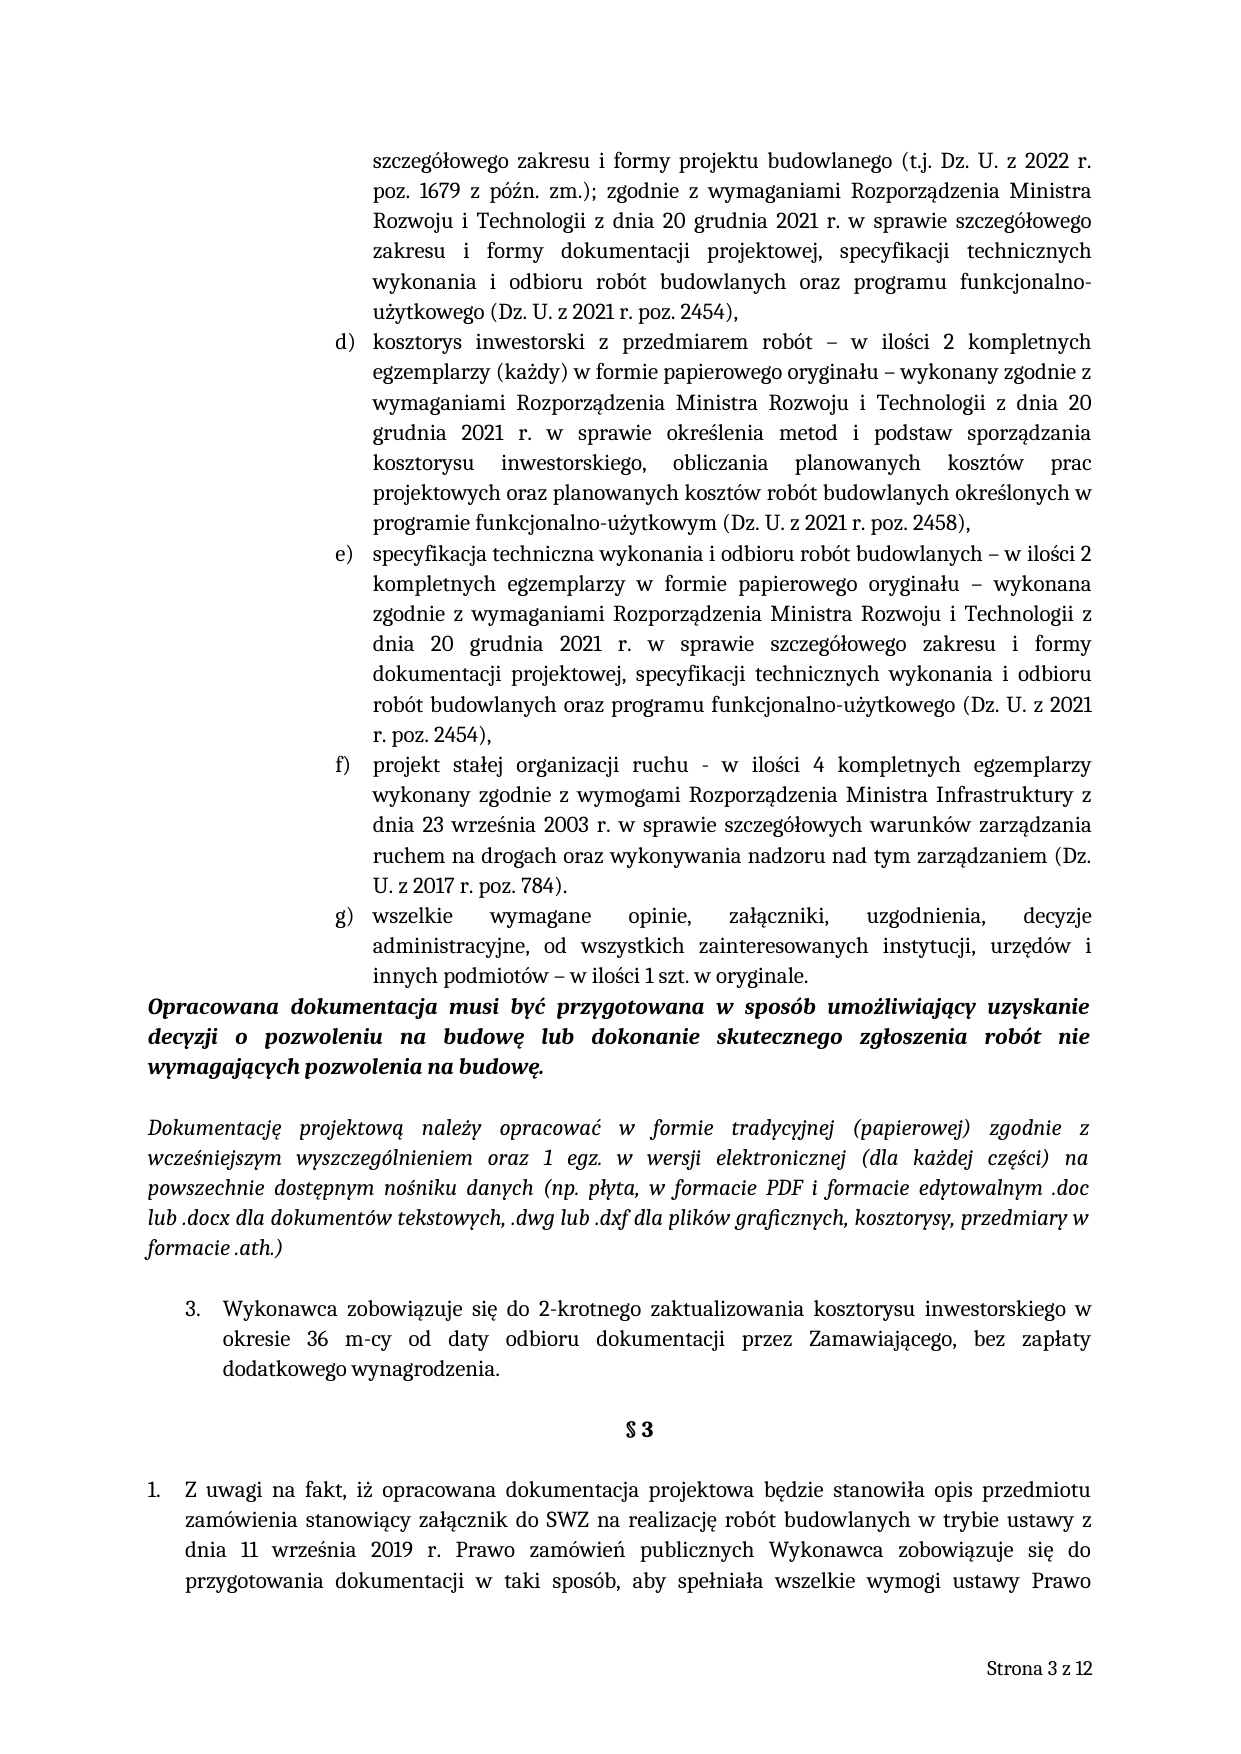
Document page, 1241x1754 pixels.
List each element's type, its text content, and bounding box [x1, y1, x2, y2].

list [148, 1477, 1093, 1594]
list projekt stałej organizacji ruchu - w ilości 4 kompletnych egzemplarzy wykonany zgodnie z wymogami Rozporządzenia Ministra Infrastruktury z dnia 23 września 2003 r. w sprawie szczegółowych warunków zarządzania ruchem na drogach oraz wykonywania nadzoru nad tym zarządzaniem (Dz. U. z 2017 r. poz. 784). [335, 752, 1093, 899]
list kosztorys inwestorski z przedmiarem robót – w ilości 2 kompletnych egzemplarzy (każdy) w formie papierowego oryginału – wykonany zgodnie z wymaganiami Rozporządzenia Ministra Rozwoju i Technologii z dnia 20 grudnia 2021 r. w sprawie określenia metod i podstaw sporządzania kosztorysu inwestorskiego, obliczania planowanych kosztów prac projektowych oraz planowanych kosztów robót budowlanych określonych w programie funkcjonalno-użytkowym (Dz. U. z 2021 r. poz. 2458), [335, 329, 1093, 536]
text Dokumentację projektową należy opracować w formie tradycyjnej (papierowej) zgodnie z wcześniejszym wyszczególnieniem oraz 1 egz. w wersji elektronicznej (dla każdej części) na powszechnie dostępnym nośniku danych (np. płyta, w formacie PDF i formacie edytowalnym .doc lub .docx dla dokumentów tekstowych, .dwg lub .dxf dla plików graficznych, kosztorysy, przedmiary w formacie .ath.) [148, 1114, 1093, 1261]
list wszelkie wymagane opinie, załączniki, uzgodnienia, decyzje administracyjne, od wszystkich zainteresowanych instytucji, urzędów i innych podmiotów – w ilości 1 szt. w oryginale. [335, 903, 1093, 989]
list Wykonawca zobowiązuje się do 2-krotnego zaktualizowania kosztorysu inwestorskiego w okresie 36 m-cy od daty odbioru dokumentacji przez Zamawiającego, bez zapłaty dodatkowego wynagrodzenia. [185, 1296, 1093, 1382]
list specyfikacja techniczna wykonania i odbioru robót budowlanych – w ilości 2 kompletnych egzemplarzy w formie papierowego oryginału – wykonana zgodnie z wymaganiami Rozporządzenia Ministra Rozwoju i Technologii z dnia 20 grudnia 2021 r. w sprawie szczegółowego zakresu i formy dokumentacji projektowej, specyfikacji technicznych wykonania i odbioru robót budowlanych oraz programu funkcjonalno-użytkowego (Dz. U. z 2021 r. poz. 2454), [335, 540, 1093, 748]
text Opracowana dokumentacja musi być przygotowana w sposób umożliwiający uzyskanie decyzji o pozwoleniu na budowę lub dokonanie skutecznego zgłoszenia robót nie wymagających pozwolenia na budowę. [148, 993, 1093, 1080]
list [335, 148, 1093, 325]
text § 3 [185, 1416, 1093, 1443]
